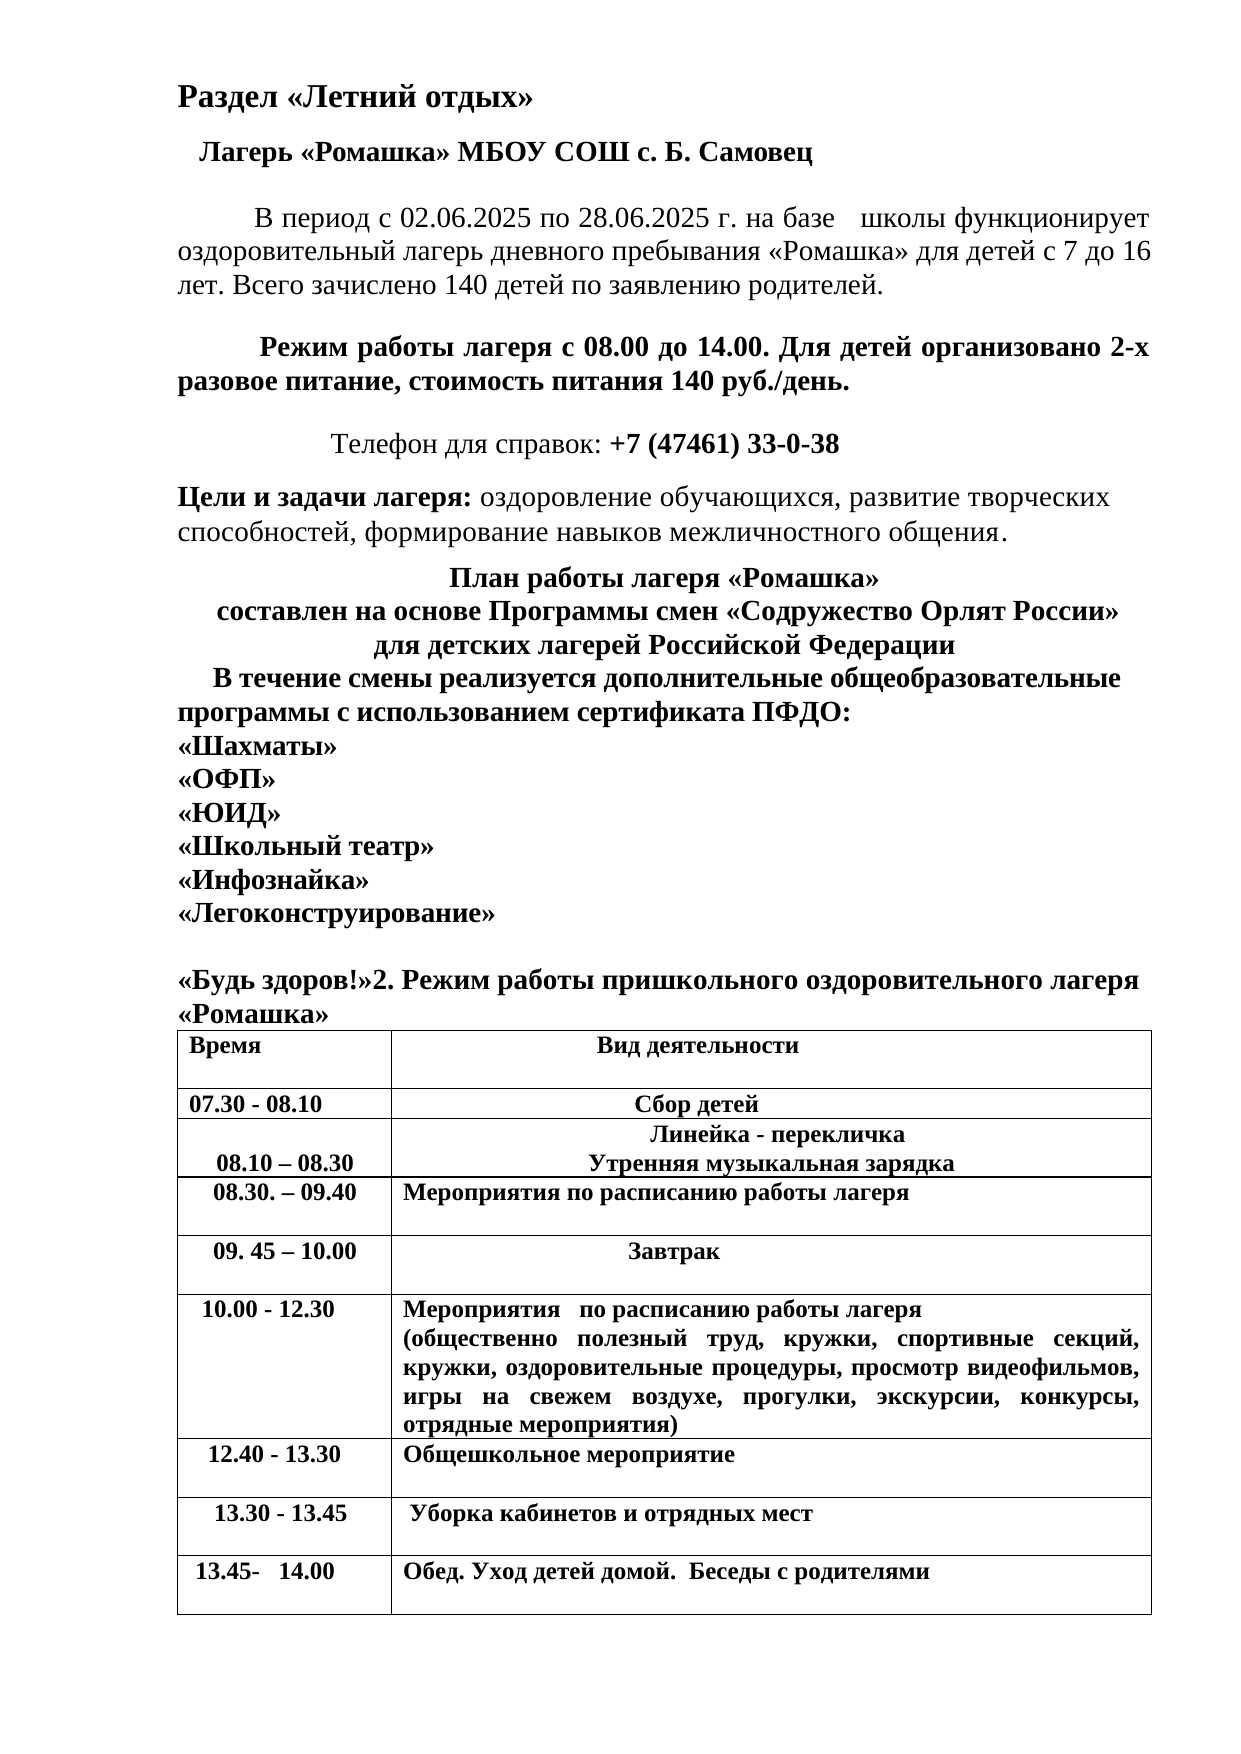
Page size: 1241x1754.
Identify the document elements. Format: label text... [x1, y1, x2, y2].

text Раздел «Летний отдых» [177, 76, 1152, 115]
text Лагерь «Ромашка» МБОУ СОШ с. Б. Самовец [177, 134, 1152, 168]
text «Инфознайка» [177, 862, 1152, 895]
table_cell 09. 45 – 10.00 [178, 1236, 391, 1293]
table_header Вид деятельности [392, 1031, 1151, 1088]
text План работы лагеря «Ромашка» [177, 560, 1152, 593]
table_cell Линейка - перекличка Утренняя музыкальная зарядка [392, 1119, 1151, 1176]
text В период с 02.06.2025 по 28.06.2025 г. на базе школы функционирует оздоровительный лагерь дневного пребывания «Ромашка» для детей с 7 до 16 лет. Всего зачислено 140 детей по заявлению родителей. [177, 200, 1152, 300]
text Режим работы лагеря с 08.00 до 14.00. Для детей организовано 2-х разовое питание, стоимость питания 140 руб./день. [177, 329, 1152, 397]
table_cell 10.00 - 12.30 [178, 1295, 391, 1438]
table_cell Сбор детей [392, 1089, 1151, 1118]
table_cell Мероприятия по расписанию работы лагеря (общественно полезный труд, кружки, спортивные секций, кружки, оздоровительные процедуры, просмотр видеофильмов, игры на свежем воздухе, прогулки, экскурсии, конкурсы, отрядные мероприятия) [392, 1295, 1151, 1438]
table_cell 08.10 – 08.30 [178, 1119, 391, 1176]
table_cell Завтрак [392, 1236, 1151, 1293]
text «Будь здоров!»2. Режим работы пришкольного оздоровительного лагеря «Ромашка» [177, 962, 1152, 1029]
text для детских лагерей Российской Федерации [177, 627, 1152, 661]
text составлен на основе Программы смен «Содружество Орлят России» [177, 593, 1152, 627]
table_cell 07.30 - 08.10 [178, 1089, 391, 1118]
table_cell 13.45- 14.00 [178, 1556, 391, 1614]
table_cell Обед. Уход детей домой. Беседы с родителями [392, 1556, 1151, 1614]
text «Школьный театр» [177, 828, 1152, 862]
table_header Время [178, 1031, 391, 1088]
table_cell 12.40 - 13.30 [178, 1439, 391, 1497]
table_cell 13.30 - 13.45 [178, 1498, 391, 1555]
text «Легоконструирование» [177, 895, 1152, 929]
text В течение смены реализуется дополнительные общеобразовательные программы с использованием сертификата ПФДО: [177, 661, 1152, 728]
table_cell Мероприятия по расписанию работы лагеря [392, 1178, 1151, 1235]
text «Шахматы» [177, 728, 1152, 761]
text Телефон для справок: +7 (47461) 33-0-38 [177, 426, 1152, 459]
text «ЮИД» [177, 795, 1152, 828]
table_cell 08.30. – 09.40 [178, 1178, 391, 1235]
text «ОФП» [177, 761, 1152, 795]
table_cell Общешкольное мероприятие [392, 1439, 1151, 1497]
text Цели и задачи лагеря: оздоровление обучающихся, развитие творческих способностей, формирование навыков межличностного общения. [177, 479, 1152, 547]
table_cell Уборка кабинетов и отрядных мест [392, 1498, 1151, 1555]
